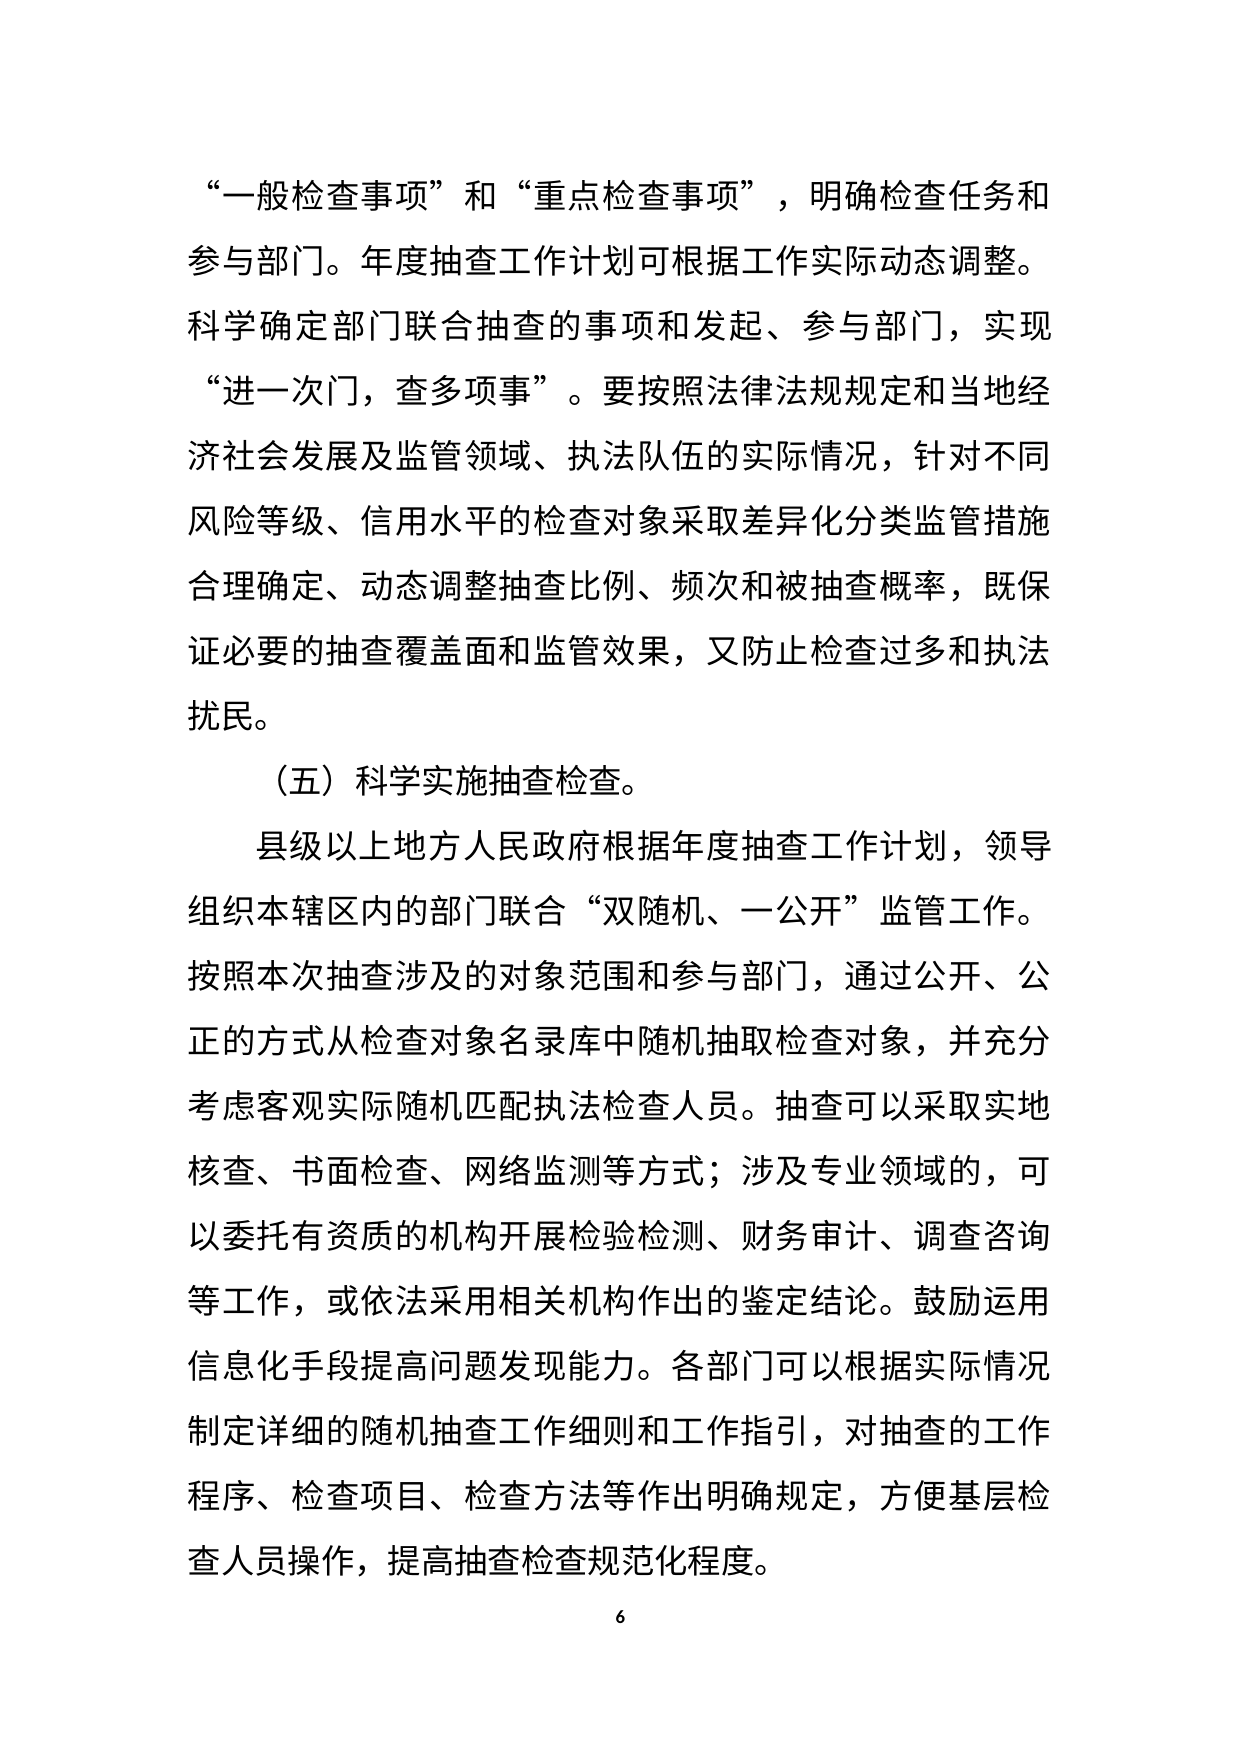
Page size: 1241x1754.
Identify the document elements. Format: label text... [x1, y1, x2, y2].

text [187, 162, 1053, 747]
text （五）科学实施抽查检查。 [187, 747, 1053, 812]
text 县级以上地方人民政府根据年度抽查工作计划，领导组织本辖区内的部门联合“双随机、一公开”监管工作。按照本次抽查涉及的对象范围和参与部门，通过公开、公正的方式从检查对象名录库中随机抽取检查对象，并充分考虑客观实际随机匹配执法检查人员。抽查可以采取实地核查、书面检查、网络监测等方式；涉及专业领域的，可以委托有资质的机构开展检验检测、财务审计、调查咨询等工作，或依法采用相关机构作出的鉴定结论。鼓励运用信息化手段提高问题发现能力。各部门可以根据实际情况，制定详细的随机抽查工作细则和工作指引，对抽查的工作程序、检查项目、检查方法等作出明确规定，方便基层检查人员操作，提高抽查检查规范化程度。 [187, 812, 1053, 1592]
